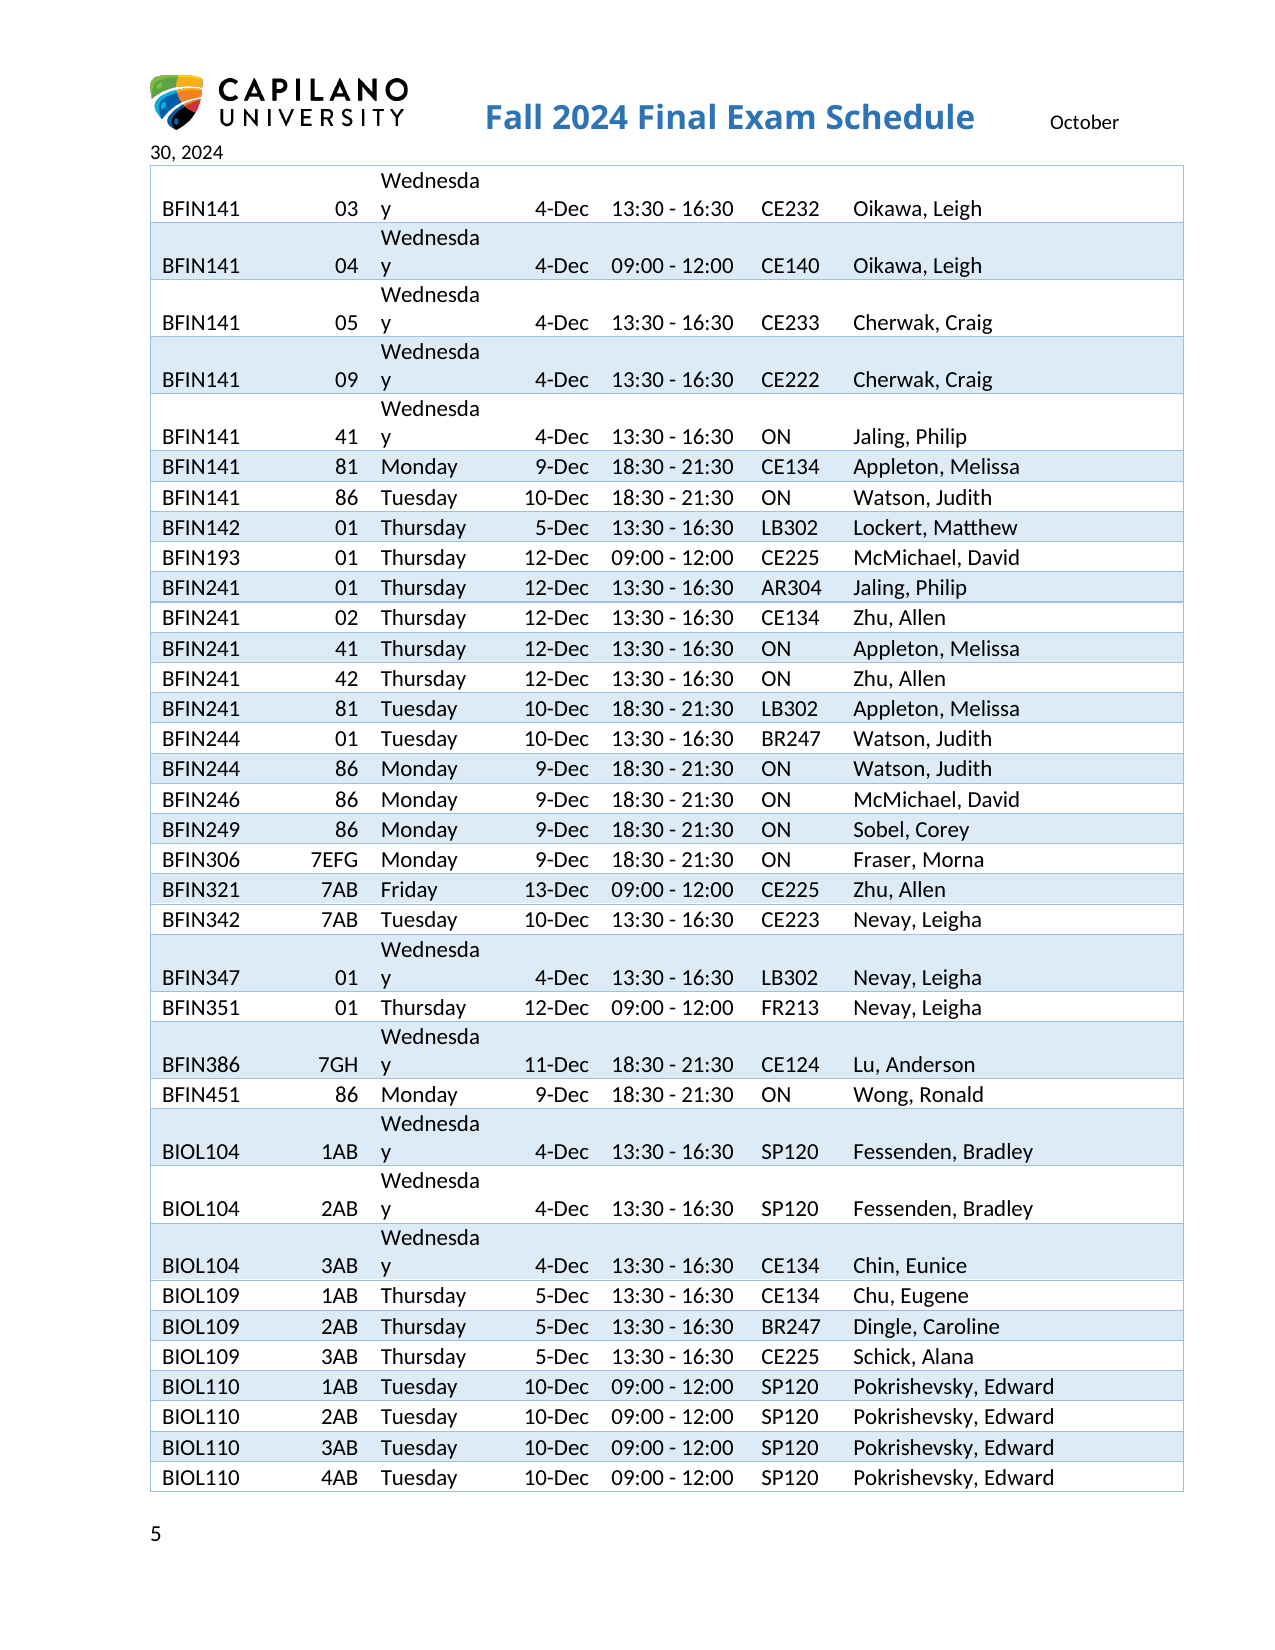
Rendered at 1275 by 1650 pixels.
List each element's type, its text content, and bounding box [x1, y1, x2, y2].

table_cell ON [750, 394, 842, 450]
table_cell 1AB [267, 1281, 369, 1310]
table_cell Tuesday [369, 1462, 501, 1491]
table_cell Thursday [369, 572, 501, 601]
table_cell BFIN141 [151, 280, 267, 336]
table_cell BFIN141 [151, 337, 267, 393]
table_cell 13:30 - 16:30 [600, 1109, 750, 1165]
table_cell SP120 [750, 1401, 842, 1431]
table_cell 18:30 - 21:30 [600, 814, 750, 843]
table_cell 01 [267, 935, 369, 991]
table_cell 1AB [267, 1371, 369, 1400]
table_cell 12-Dec [501, 663, 600, 692]
table_cell CE134 [750, 1224, 842, 1279]
table_cell 13:30 - 16:30 [600, 935, 750, 991]
table_cell Tuesday [369, 482, 501, 511]
table_cell Wednesday [369, 280, 501, 336]
table_cell BFIN241 [151, 693, 267, 722]
table_cell 9-Dec [501, 754, 600, 783]
table_cell Wednesday [369, 935, 501, 991]
table_cell Tuesday [369, 1432, 501, 1461]
table_cell 3AB [267, 1224, 369, 1279]
table_cell ON [750, 784, 842, 813]
table_cell 4-Dec [501, 935, 600, 991]
table_cell Wednesday [369, 1166, 501, 1222]
table_cell 1AB [267, 1109, 369, 1165]
table_cell 09:00 - 12:00 [600, 223, 750, 279]
table_cell BFIN347 [151, 935, 267, 991]
table_cell Pokrishevsky, Edward [842, 1401, 1183, 1431]
table_cell 9-Dec [501, 784, 600, 813]
table_cell Watson, Judith [842, 482, 1183, 511]
table_cell 2AB [267, 1166, 369, 1222]
table_cell 9-Dec [501, 814, 600, 843]
table_cell 13:30 - 16:30 [600, 633, 750, 662]
table_cell BFIN241 [151, 603, 267, 632]
table_cell Appleton, Melissa [842, 633, 1183, 662]
table_cell 18:30 - 21:30 [600, 844, 750, 873]
table_cell 13:30 - 16:30 [600, 603, 750, 632]
table_cell Zhu, Allen [842, 603, 1183, 632]
table_cell 4-Dec [501, 1224, 600, 1279]
table_cell Thursday [369, 603, 501, 632]
table_cell BFIN249 [151, 814, 267, 843]
table_cell 01 [267, 572, 369, 601]
table_cell 4-Dec [501, 223, 600, 279]
table_cell BFIN351 [151, 992, 267, 1021]
table_cell 12-Dec [501, 603, 600, 632]
table_cell 12-Dec [501, 992, 600, 1021]
table_cell Jaling, Philip [842, 394, 1183, 450]
table_cell Pokrishevsky, Edward [842, 1371, 1183, 1400]
table_cell 5-Dec [501, 1311, 600, 1340]
table_cell ON [750, 633, 842, 662]
table_cell LB302 [750, 693, 842, 722]
table_cell BFIN241 [151, 663, 267, 692]
table_cell 13:30 - 16:30 [600, 1311, 750, 1340]
table_cell 18:30 - 21:30 [600, 1022, 750, 1078]
table_cell BIOL110 [151, 1371, 267, 1400]
table_cell 12-Dec [501, 572, 600, 601]
table_cell Tuesday [369, 1371, 501, 1400]
table_cell BFIN241 [151, 633, 267, 662]
table_cell 01 [267, 723, 369, 752]
table_cell Wednesday [369, 394, 501, 450]
table_cell 86 [267, 784, 369, 813]
table_cell Oikawa, Leigh [842, 166, 1183, 222]
table_cell 4-Dec [501, 280, 600, 336]
table_cell 09:00 - 12:00 [600, 992, 750, 1021]
table_cell BFIN141 [151, 223, 267, 279]
table_cell 10-Dec [501, 1432, 600, 1461]
table_cell 5-Dec [501, 1281, 600, 1310]
table_cell Wong, Ronald [842, 1079, 1183, 1108]
table_cell BR247 [750, 723, 842, 752]
table_cell Thursday [369, 633, 501, 662]
table_cell Cherwak, Craig [842, 280, 1183, 336]
table_cell 13-Dec [501, 874, 600, 903]
table_cell 42 [267, 663, 369, 692]
table_cell 81 [267, 451, 369, 481]
table_cell Wednesday [369, 166, 501, 222]
table_cell BIOL110 [151, 1401, 267, 1431]
table_cell 4-Dec [501, 1109, 600, 1165]
table_cell Cherwak, Craig [842, 337, 1183, 393]
table_cell Monday [369, 451, 501, 481]
table_cell 4-Dec [501, 166, 600, 222]
table_cell 13:30 - 16:30 [600, 280, 750, 336]
table_cell 09:00 - 12:00 [600, 1432, 750, 1461]
table_cell 10-Dec [501, 905, 600, 934]
table_cell 18:30 - 21:30 [600, 451, 750, 481]
table_cell Lu, Anderson [842, 1022, 1183, 1078]
table_cell ON [750, 844, 842, 873]
table_cell 7GH [267, 1022, 369, 1078]
table_cell 09:00 - 12:00 [600, 1462, 750, 1491]
table_cell Tuesday [369, 905, 501, 934]
table_cell 7AB [267, 905, 369, 934]
table_cell Sobel, Corey [842, 814, 1183, 843]
table_cell CE134 [750, 451, 842, 481]
table_cell 05 [267, 280, 369, 336]
table_cell BIOL109 [151, 1341, 267, 1370]
table_cell Pokrishevsky, Edward [842, 1462, 1183, 1491]
table_cell 12-Dec [501, 633, 600, 662]
table_cell 3AB [267, 1341, 369, 1370]
table_cell CE232 [750, 166, 842, 222]
table_cell ON [750, 814, 842, 843]
table_cell Thursday [369, 1311, 501, 1340]
table_cell CE124 [750, 1022, 842, 1078]
table_cell Watson, Judith [842, 754, 1183, 783]
table_cell LB302 [750, 512, 842, 541]
table_cell Zhu, Allen [842, 874, 1183, 903]
table_cell BFIN141 [151, 166, 267, 222]
table_cell Fraser, Morna [842, 844, 1183, 873]
table_cell McMichael, David [842, 784, 1183, 813]
table_cell BFIN244 [151, 723, 267, 752]
table_cell Monday [369, 754, 501, 783]
table_cell 41 [267, 394, 369, 450]
table_cell FR213 [750, 992, 842, 1021]
table_cell 18:30 - 21:30 [600, 754, 750, 783]
table_cell BFIN246 [151, 784, 267, 813]
table_cell BFIN141 [151, 451, 267, 481]
table_cell Lockert, Matthew [842, 512, 1183, 541]
table_cell 18:30 - 21:30 [600, 784, 750, 813]
table_cell ON [750, 1079, 842, 1108]
table_cell 5-Dec [501, 1341, 600, 1370]
table_cell Thursday [369, 663, 501, 692]
table_cell CE225 [750, 874, 842, 903]
table_cell Friday [369, 874, 501, 903]
table_cell BFIN321 [151, 874, 267, 903]
table_cell 10-Dec [501, 1401, 600, 1431]
table_cell CE233 [750, 280, 842, 336]
table_cell BFIN193 [151, 542, 267, 571]
table_cell Tuesday [369, 723, 501, 752]
table_cell Monday [369, 844, 501, 873]
table_cell 09:00 - 12:00 [600, 1401, 750, 1431]
table_cell Thursday [369, 1341, 501, 1370]
table_cell BFIN306 [151, 844, 267, 873]
table_cell 13:30 - 16:30 [600, 1281, 750, 1310]
table_cell 4-Dec [501, 337, 600, 393]
table_cell Nevay, Leigha [842, 935, 1183, 991]
table_cell BFIN142 [151, 512, 267, 541]
table_cell SP120 [750, 1371, 842, 1400]
table_cell 11-Dec [501, 1022, 600, 1078]
table_cell Chin, Eunice [842, 1224, 1183, 1279]
table_cell 7AB [267, 874, 369, 903]
table_cell BFIN386 [151, 1022, 267, 1078]
table_cell CE134 [750, 603, 842, 632]
table_cell Pokrishevsky, Edward [842, 1432, 1183, 1461]
table_cell 10-Dec [501, 1462, 600, 1491]
table_cell Tuesday [369, 693, 501, 722]
table_cell Zhu, Allen [842, 663, 1183, 692]
table_cell Schick, Alana [842, 1341, 1183, 1370]
table_cell Monday [369, 784, 501, 813]
table_cell 18:30 - 21:30 [600, 693, 750, 722]
table_cell CE134 [750, 1281, 842, 1310]
table_cell Appleton, Melissa [842, 451, 1183, 481]
table_cell BFIN342 [151, 905, 267, 934]
table_cell 4-Dec [501, 394, 600, 450]
table_cell ON [750, 754, 842, 783]
table_cell 9-Dec [501, 844, 600, 873]
table_cell SP120 [750, 1462, 842, 1491]
table_cell BFIN241 [151, 572, 267, 601]
table_cell BIOL109 [151, 1281, 267, 1310]
table_cell Dingle, Caroline [842, 1311, 1183, 1340]
table_cell AR304 [750, 572, 842, 601]
table_cell Nevay, Leigha [842, 905, 1183, 934]
table_cell 04 [267, 223, 369, 279]
table_cell 13:30 - 16:30 [600, 1224, 750, 1279]
table_cell Jaling, Philip [842, 572, 1183, 601]
table_cell 86 [267, 1079, 369, 1108]
table_cell 10-Dec [501, 693, 600, 722]
table_cell ON [750, 482, 842, 511]
table_cell BIOL109 [151, 1311, 267, 1340]
table_cell 3AB [267, 1432, 369, 1461]
table_cell Wednesday [369, 223, 501, 279]
table_cell 13:30 - 16:30 [600, 663, 750, 692]
table_cell 09:00 - 12:00 [600, 874, 750, 903]
table_cell 18:30 - 21:30 [600, 482, 750, 511]
table_cell Wednesday [369, 1109, 501, 1165]
table_cell BFIN451 [151, 1079, 267, 1108]
table_cell 18:30 - 21:30 [600, 1079, 750, 1108]
table_cell Thursday [369, 1281, 501, 1310]
table_cell Oikawa, Leigh [842, 223, 1183, 279]
picture [150, 75, 408, 130]
table_cell Thursday [369, 512, 501, 541]
table_cell 81 [267, 693, 369, 722]
table_cell Thursday [369, 542, 501, 571]
table_cell 9-Dec [501, 1079, 600, 1108]
table_cell Thursday [369, 992, 501, 1021]
table_cell McMichael, David [842, 542, 1183, 571]
table_cell 13:30 - 16:30 [600, 1166, 750, 1222]
table_cell 5-Dec [501, 512, 600, 541]
table_cell 13:30 - 16:30 [600, 723, 750, 752]
table_cell Appleton, Melissa [842, 693, 1183, 722]
table_cell CE225 [750, 1341, 842, 1370]
table_cell 13:30 - 16:30 [600, 1341, 750, 1370]
table_cell 01 [267, 992, 369, 1021]
table_cell 7EFG [267, 844, 369, 873]
table_cell 4AB [267, 1462, 369, 1491]
table_cell 10-Dec [501, 482, 600, 511]
table_cell 02 [267, 603, 369, 632]
table_cell Monday [369, 814, 501, 843]
table_cell CE223 [750, 905, 842, 934]
table_cell 86 [267, 754, 369, 783]
table_cell BR247 [750, 1311, 842, 1340]
table_cell Watson, Judith [842, 723, 1183, 752]
table_cell 10-Dec [501, 1371, 600, 1400]
table_cell 9-Dec [501, 451, 600, 481]
table_cell BIOL110 [151, 1432, 267, 1461]
table_cell 12-Dec [501, 542, 600, 571]
table_cell 03 [267, 166, 369, 222]
table_cell Wednesday [369, 1224, 501, 1279]
table_cell 13:30 - 16:30 [600, 512, 750, 541]
table_cell SP120 [750, 1166, 842, 1222]
table_cell BIOL104 [151, 1224, 267, 1279]
table_cell LB302 [750, 935, 842, 991]
table_cell 41 [267, 633, 369, 662]
table_cell SP120 [750, 1432, 842, 1461]
table_cell BFIN141 [151, 394, 267, 450]
table_cell BIOL104 [151, 1166, 267, 1222]
table_cell 10-Dec [501, 723, 600, 752]
table_cell BIOL104 [151, 1109, 267, 1165]
table_cell CE140 [750, 223, 842, 279]
table_cell Tuesday [369, 1401, 501, 1431]
table_cell 01 [267, 542, 369, 571]
table_cell 09 [267, 337, 369, 393]
table_cell Fessenden, Bradley [842, 1109, 1183, 1165]
table_cell BIOL110 [151, 1462, 267, 1491]
table_cell ON [750, 663, 842, 692]
table_cell Wednesday [369, 1022, 501, 1078]
table_cell 13:30 - 16:30 [600, 905, 750, 934]
table_cell BFIN141 [151, 482, 267, 511]
table_cell Monday [369, 1079, 501, 1108]
table_cell 86 [267, 814, 369, 843]
table_cell 13:30 - 16:30 [600, 572, 750, 601]
table_cell 09:00 - 12:00 [600, 542, 750, 571]
table_cell Wednesday [369, 337, 501, 393]
table_cell Nevay, Leigha [842, 992, 1183, 1021]
table_cell Fessenden, Bradley [842, 1166, 1183, 1222]
table_cell 13:30 - 16:30 [600, 394, 750, 450]
table_cell 86 [267, 482, 369, 511]
table_cell 01 [267, 512, 369, 541]
table_cell 4-Dec [501, 1166, 600, 1222]
table_cell CE225 [750, 542, 842, 571]
table_cell 2AB [267, 1311, 369, 1340]
table_cell 13:30 - 16:30 [600, 166, 750, 222]
table_cell 2AB [267, 1401, 369, 1431]
table_cell SP120 [750, 1109, 842, 1165]
table_cell CE222 [750, 337, 842, 393]
table_cell 13:30 - 16:30 [600, 337, 750, 393]
table_cell BFIN244 [151, 754, 267, 783]
table_cell 09:00 - 12:00 [600, 1371, 750, 1400]
table_cell Chu, Eugene [842, 1281, 1183, 1310]
